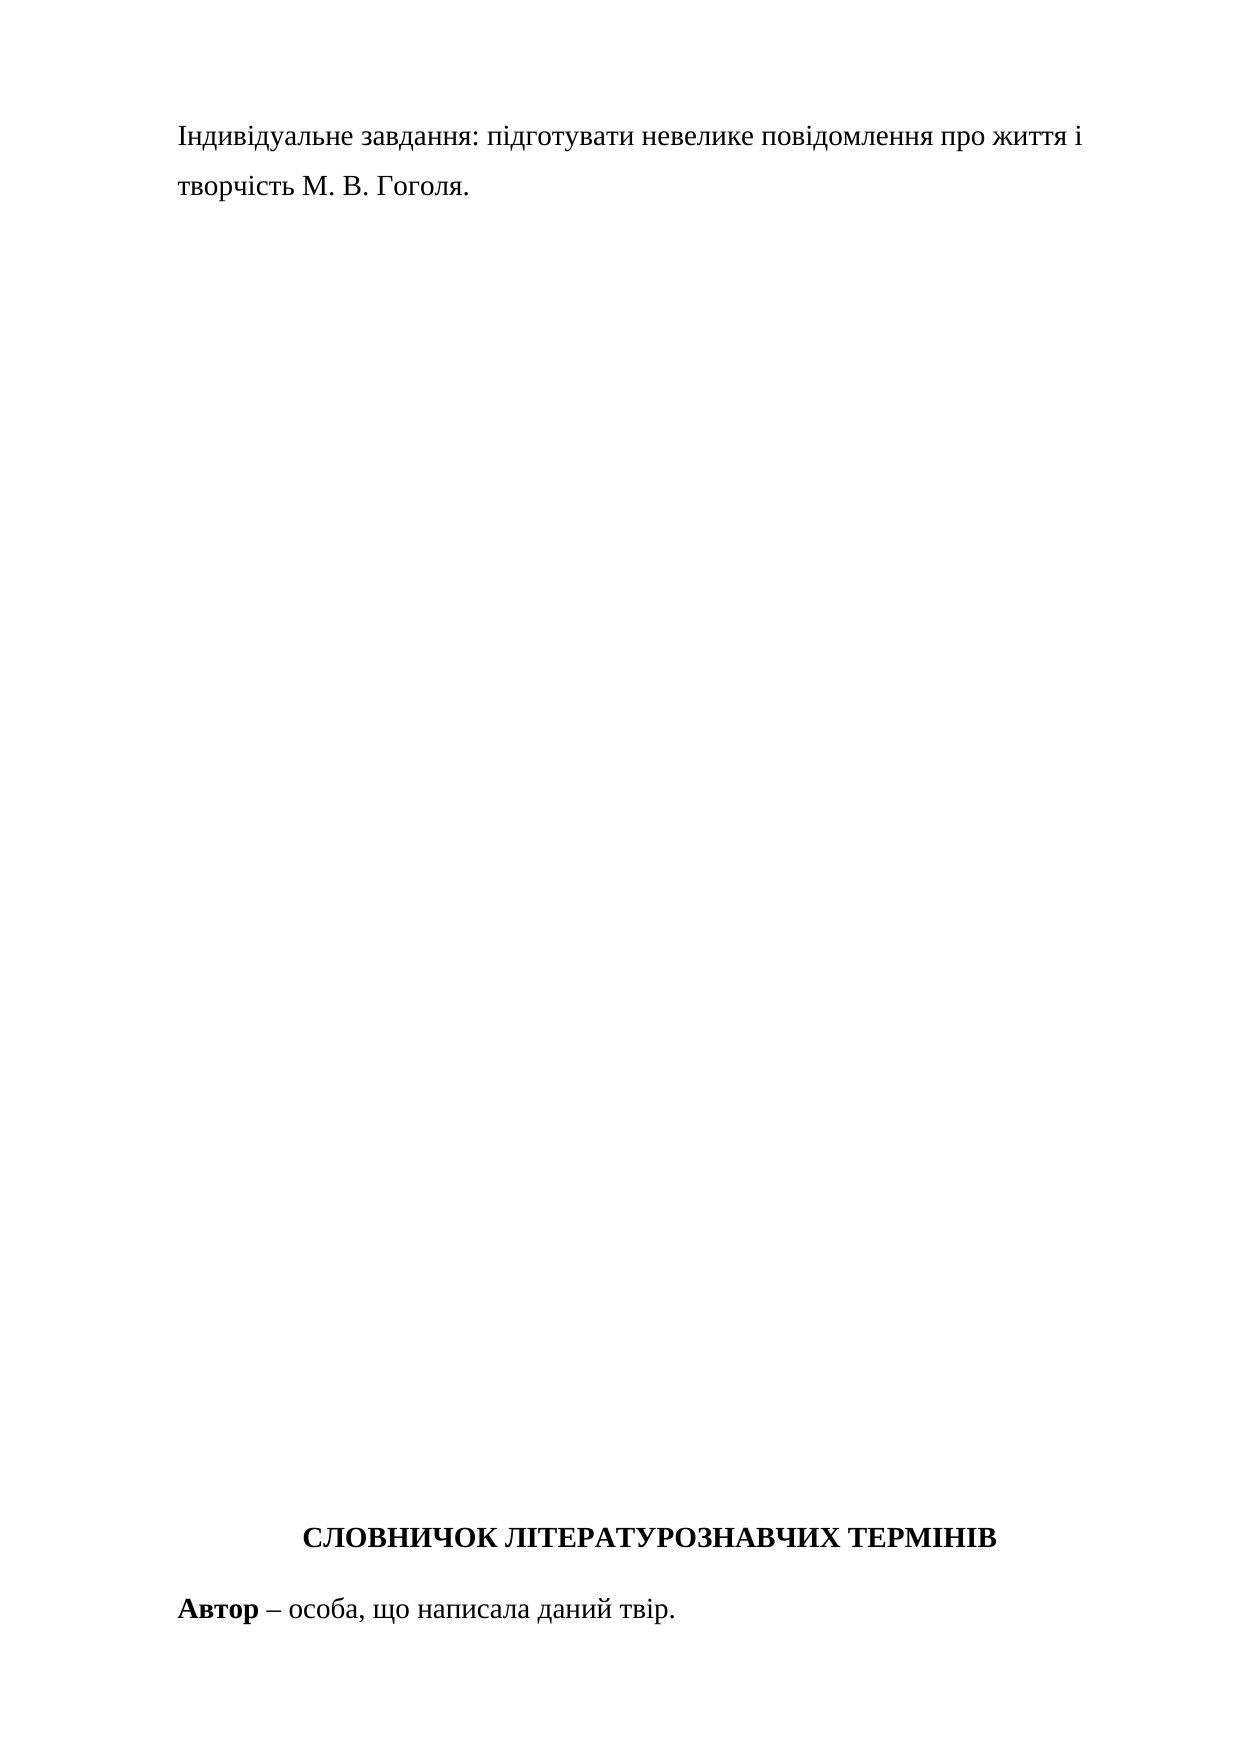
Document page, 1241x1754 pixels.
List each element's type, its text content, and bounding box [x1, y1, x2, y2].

text Автор – особа, що написала даний твір. [177, 1591, 1122, 1625]
text Індивідуальне завдання: підготувати невелике повідомлення про життя і творчість М. В. Гоголя. [177, 118, 1122, 202]
text СЛОВНИЧОК ЛІТЕРАТУРОЗНАВЧИХ ТЕРМІНІВ [177, 1520, 1122, 1554]
